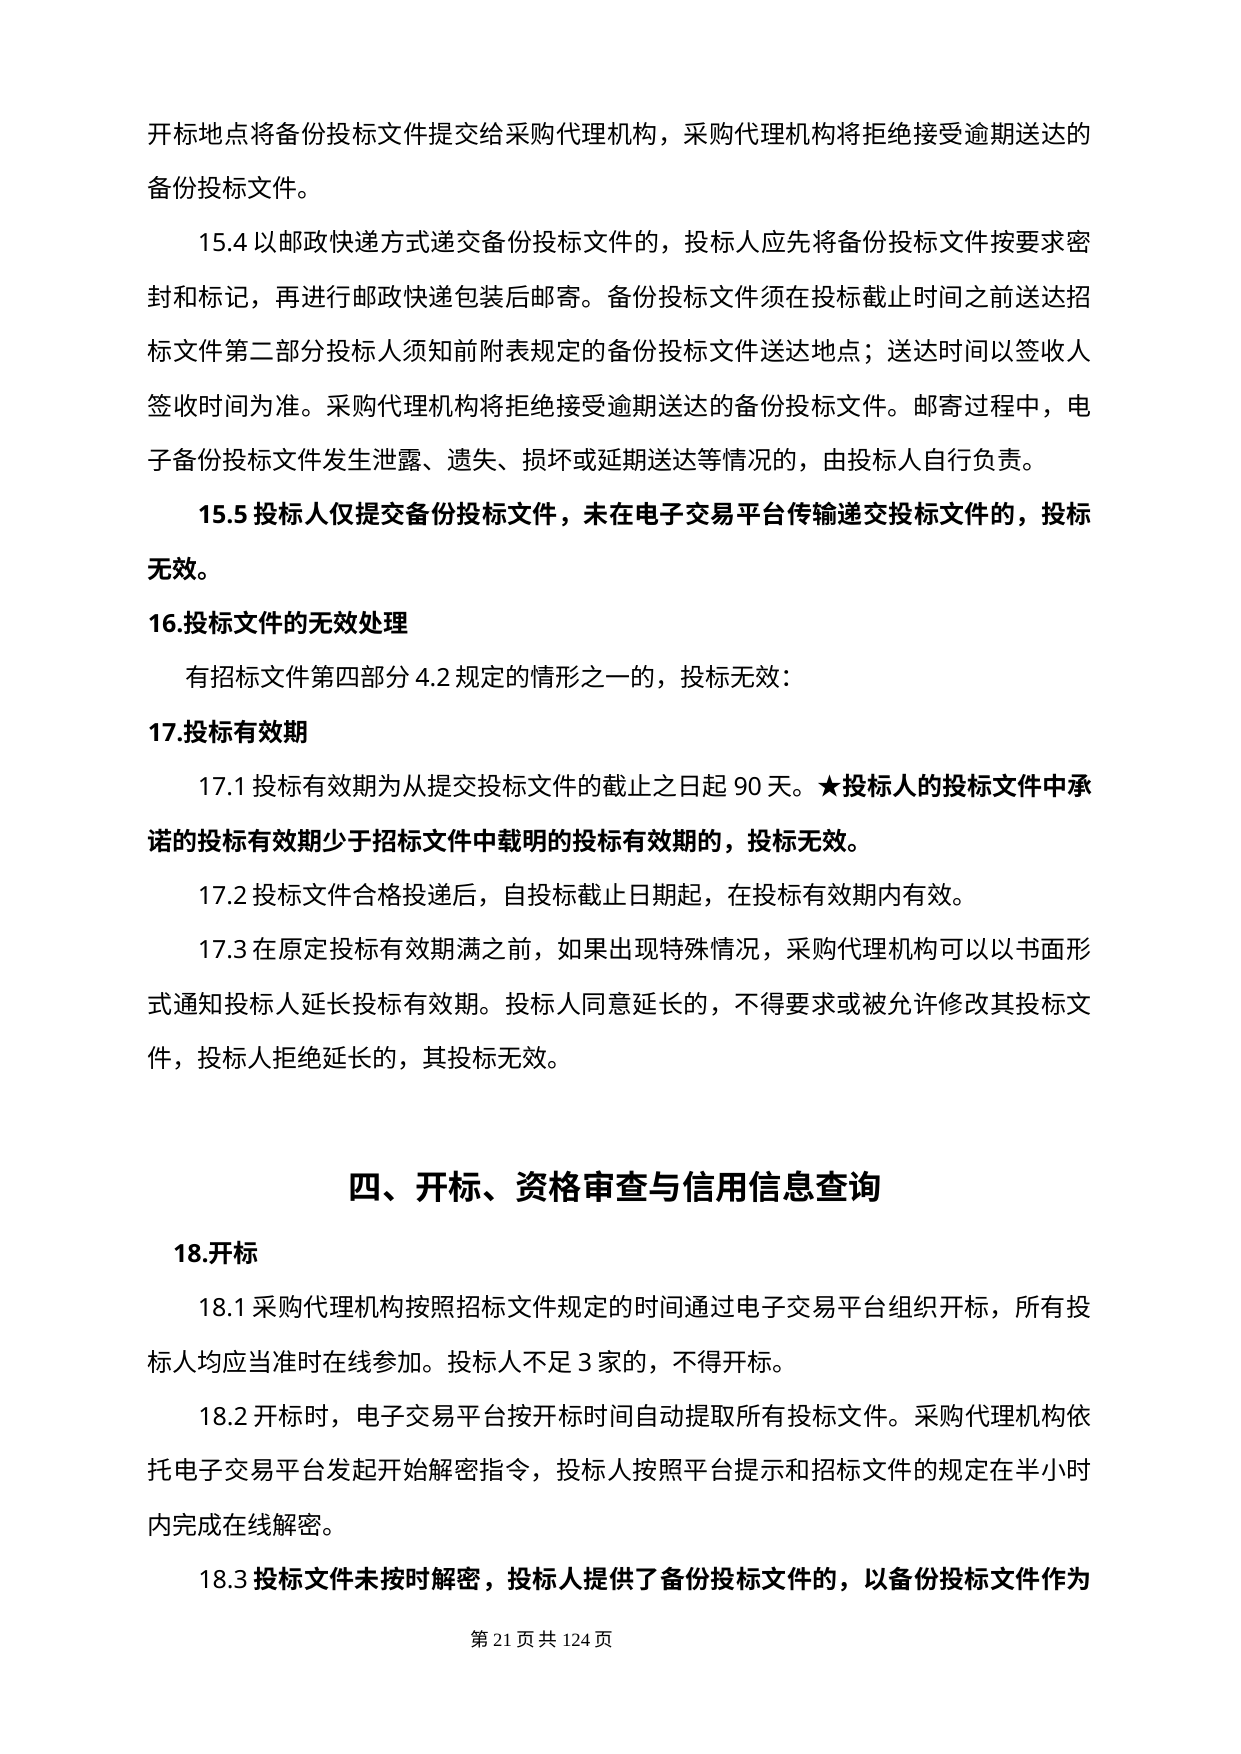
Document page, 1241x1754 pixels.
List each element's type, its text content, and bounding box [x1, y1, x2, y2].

text 16.投标文件的无效处理 [148, 603, 1092, 640]
text 18.1采购代理机构按照招标文件规定的时间通过电子交易平台组织开标，所有投标人均应当准时在线参加。投标人不足3家的，不得开标。 [148, 1288, 1092, 1378]
text 17.1投标有效期为从提交投标文件的截止之日起90天。★投标人的投标文件中承诺的投标有效期少于招标文件中载明的投标有效期的，投标无效。 [148, 767, 1092, 857]
text 有招标文件第四部分4.2规定的情形之一的，投标无效： [148, 658, 1092, 694]
text 15.5投标人仅提交备份投标文件，未在电子交易平台传输递交投标文件的，投标无效。 [148, 495, 1092, 585]
text 四、开标、资格审查与信用信息查询 [148, 1161, 1092, 1209]
text 17.投标有效期 [148, 712, 1092, 748]
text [148, 1559, 1092, 1596]
text 18.开标 [148, 1233, 1092, 1269]
text 17.3在原定投标有效期满之前，如果出现特殊情况，采购代理机构可以以书面形式通知投标人延长投标有效期。投标人同意延长的，不得要求或被允许修改其投标文件，投标人拒绝延长的，其投标无效。 [148, 930, 1092, 1075]
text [148, 114, 1092, 205]
text 17.2投标文件合格投递后，自投标截止日期起，在投标有效期内有效。 [148, 875, 1092, 912]
text 18.2开标时，电子交易平台按开标时间自动提取所有投标文件。采购代理机构依托电子交易平台发起开始解密指令，投标人按照平台提示和招标文件的规定在半小时内完成在线解密。 [148, 1396, 1092, 1541]
text 15.4以邮政快递方式递交备份投标文件的，投标人应先将备份投标文件按要求密封和标记，再进行邮政快递包装后邮寄。备份投标文件须在投标截止时间之前送达招标文件第二部分投标人须知前附表规定的备份投标文件送达地点；送达时间以签收人签收时间为准。采购代理机构将拒绝接受逾期送达的备份投标文件。邮寄过程中，电子备份投标文件发生泄露、遗失、损坏或延期送达等情况的，由投标人自行负责。 [148, 223, 1092, 477]
